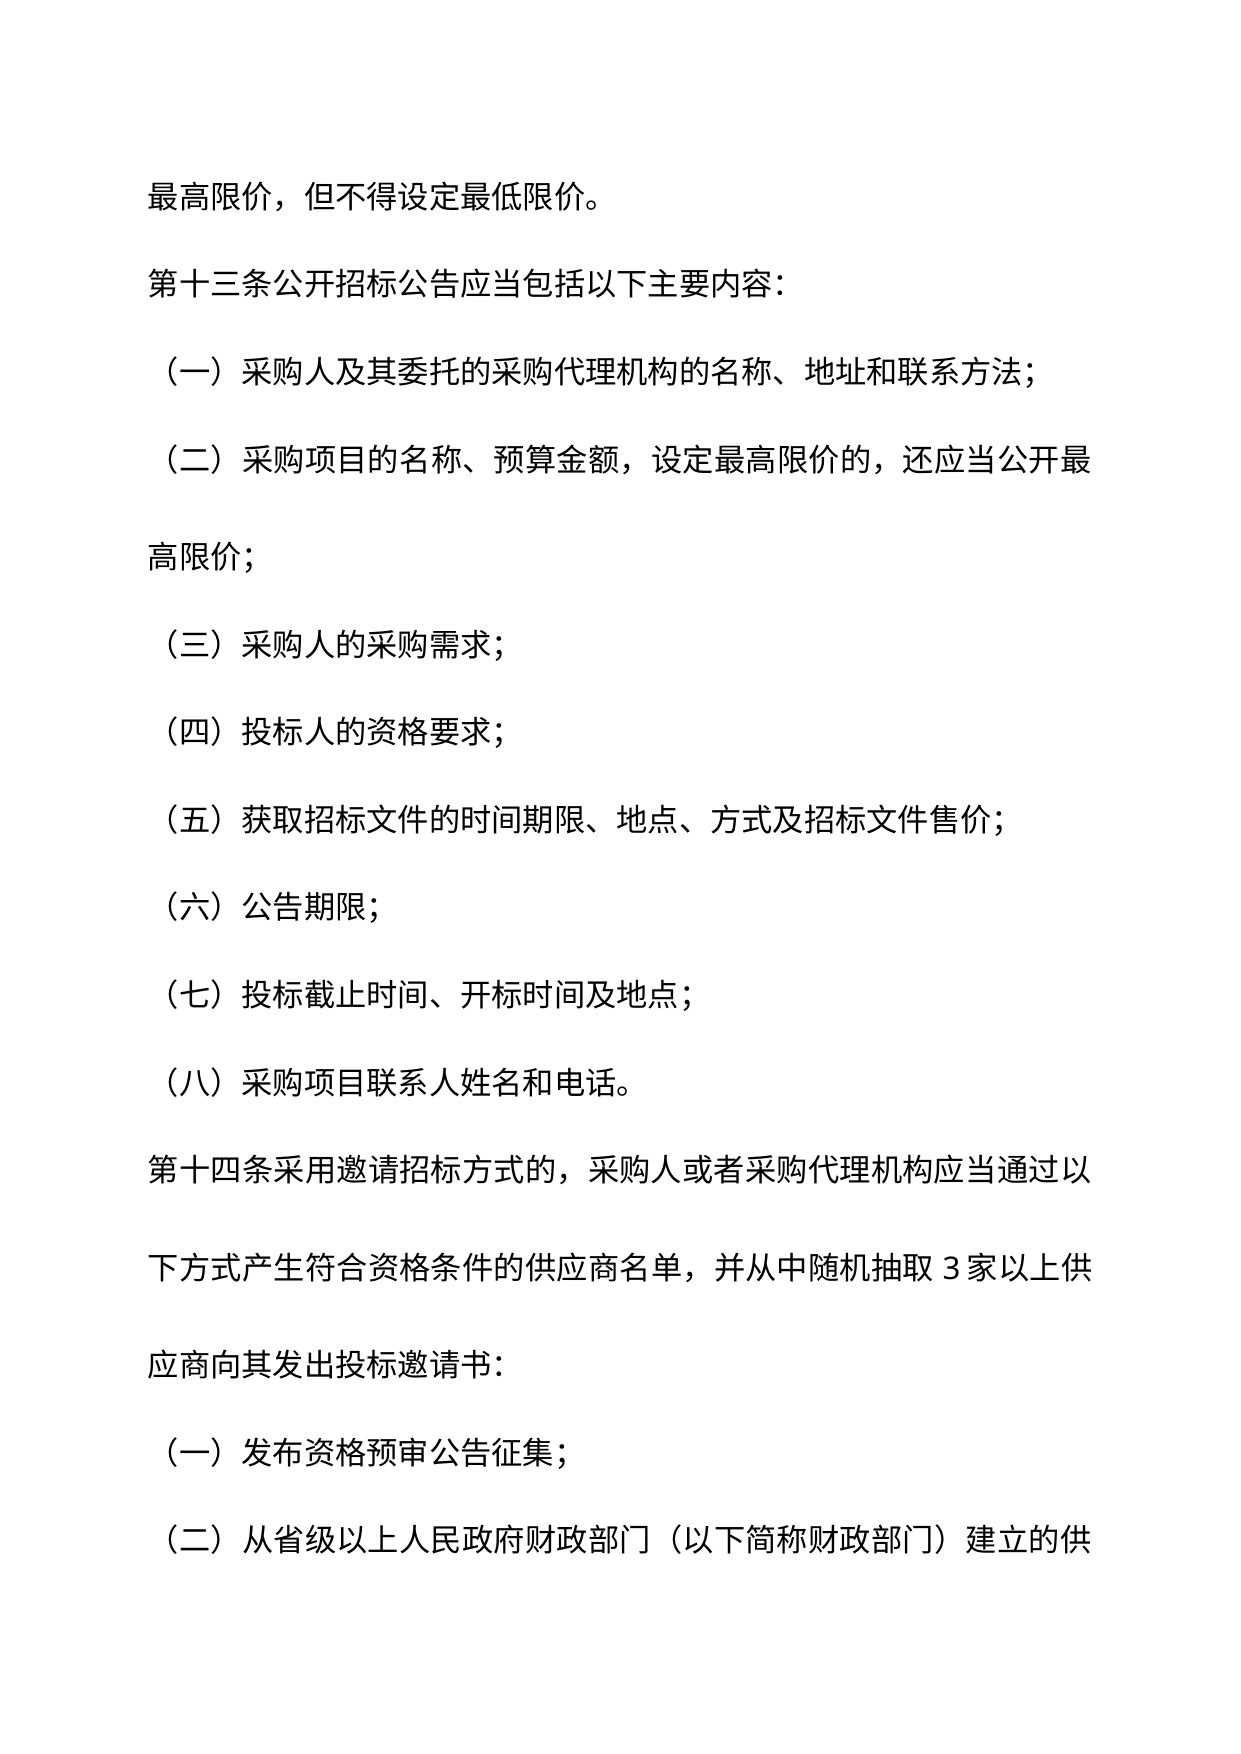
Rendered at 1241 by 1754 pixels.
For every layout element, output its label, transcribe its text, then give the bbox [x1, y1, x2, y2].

text （七）投标截止时间、开标时间及地点； [148, 960, 1093, 1025]
text （一）发布资格预审公告征集； [148, 1418, 1093, 1483]
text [148, 162, 1093, 227]
text （三）采购人的采购需求； [148, 610, 1093, 675]
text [148, 1506, 1093, 1571]
text （六）公告期限； [148, 873, 1093, 938]
text （二）采购项目的名称、预算金额，设定最高限价的，还应当公开最高限价； [148, 425, 1093, 587]
text （八）采购项目联系人姓名和电话。 [148, 1048, 1093, 1113]
text （一）采购人及其委托的采购代理机构的名称、地址和联系方法； [148, 337, 1093, 402]
text （五）获取招标文件的时间期限、地点、方式及招标文件售价； [148, 785, 1093, 850]
text 第十三条公开招标公告应当包括以下主要内容： [148, 249, 1093, 314]
text 第十四条采用邀请招标方式的，采购人或者采购代理机构应当通过以下方式产生符合资格条件的供应商名单，并从中随机抽取3家以上供应商向其发出投标邀请书： [148, 1136, 1093, 1396]
text （四）投标人的资格要求； [148, 697, 1093, 762]
